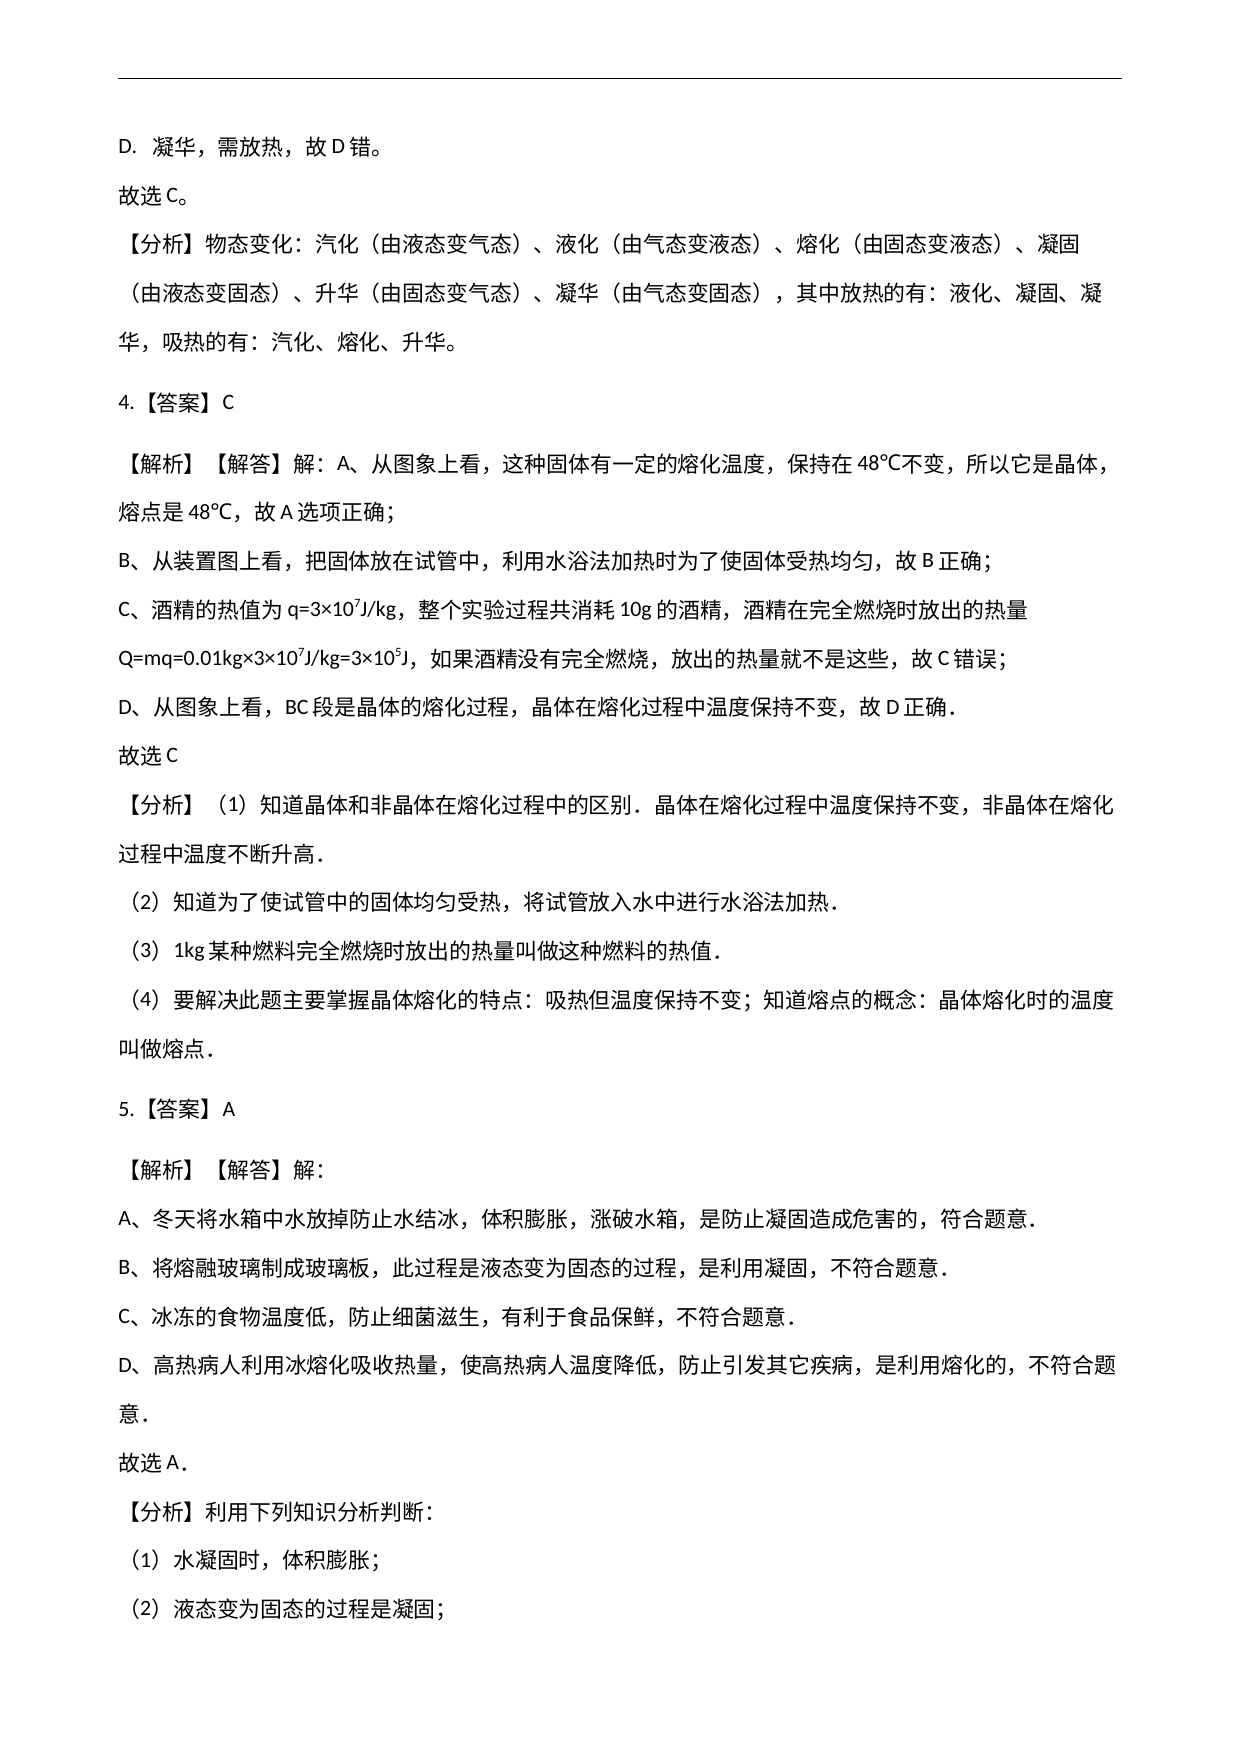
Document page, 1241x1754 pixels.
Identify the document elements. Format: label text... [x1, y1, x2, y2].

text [118, 1153, 1122, 1624]
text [118, 129, 1122, 357]
text 4.【答案】C [118, 385, 1122, 418]
text 5.【答案】A [118, 1092, 1122, 1124]
text 【解析】【解答】解：A、从图象上看，这种固体有一定的熔化温度，保持在48℃不变，所以它是晶体，熔点是48℃，故A选项正确； B、从装置图上看，把固体放在试管中，利用水浴法加热时为了使固体受热均匀，故B正确； C、酒精的热值为q=3×107J/kg，整个实验过程共消耗10g的酒精，酒精在完全燃烧时放出的热量Q=mq=0.01kg×3×107J/kg=3×105J，如果酒精没有完全燃烧，放出的热量就不是这些，故C错误； D、从图象上看，BC段是晶体的熔化过程，晶体在熔化过程中温度保持不变，故D正确． 故选C 【分析】（1）知道晶体和非晶体在熔化过程中的区别．晶体在熔化过程中温度保持不变，非晶体在熔化过程中温度不断升高． （2）知道为了使试管中的固体均匀受热，将试管放入水中进行水浴法加热． （3）1kg某种燃料完全燃烧时放出的热量叫做这种燃料的热值． （4）要解决此题主要掌握晶体熔化的特点：吸热但温度保持不变；知道熔点的概念：晶体熔化时的温度叫做熔点． [118, 446, 1122, 1064]
